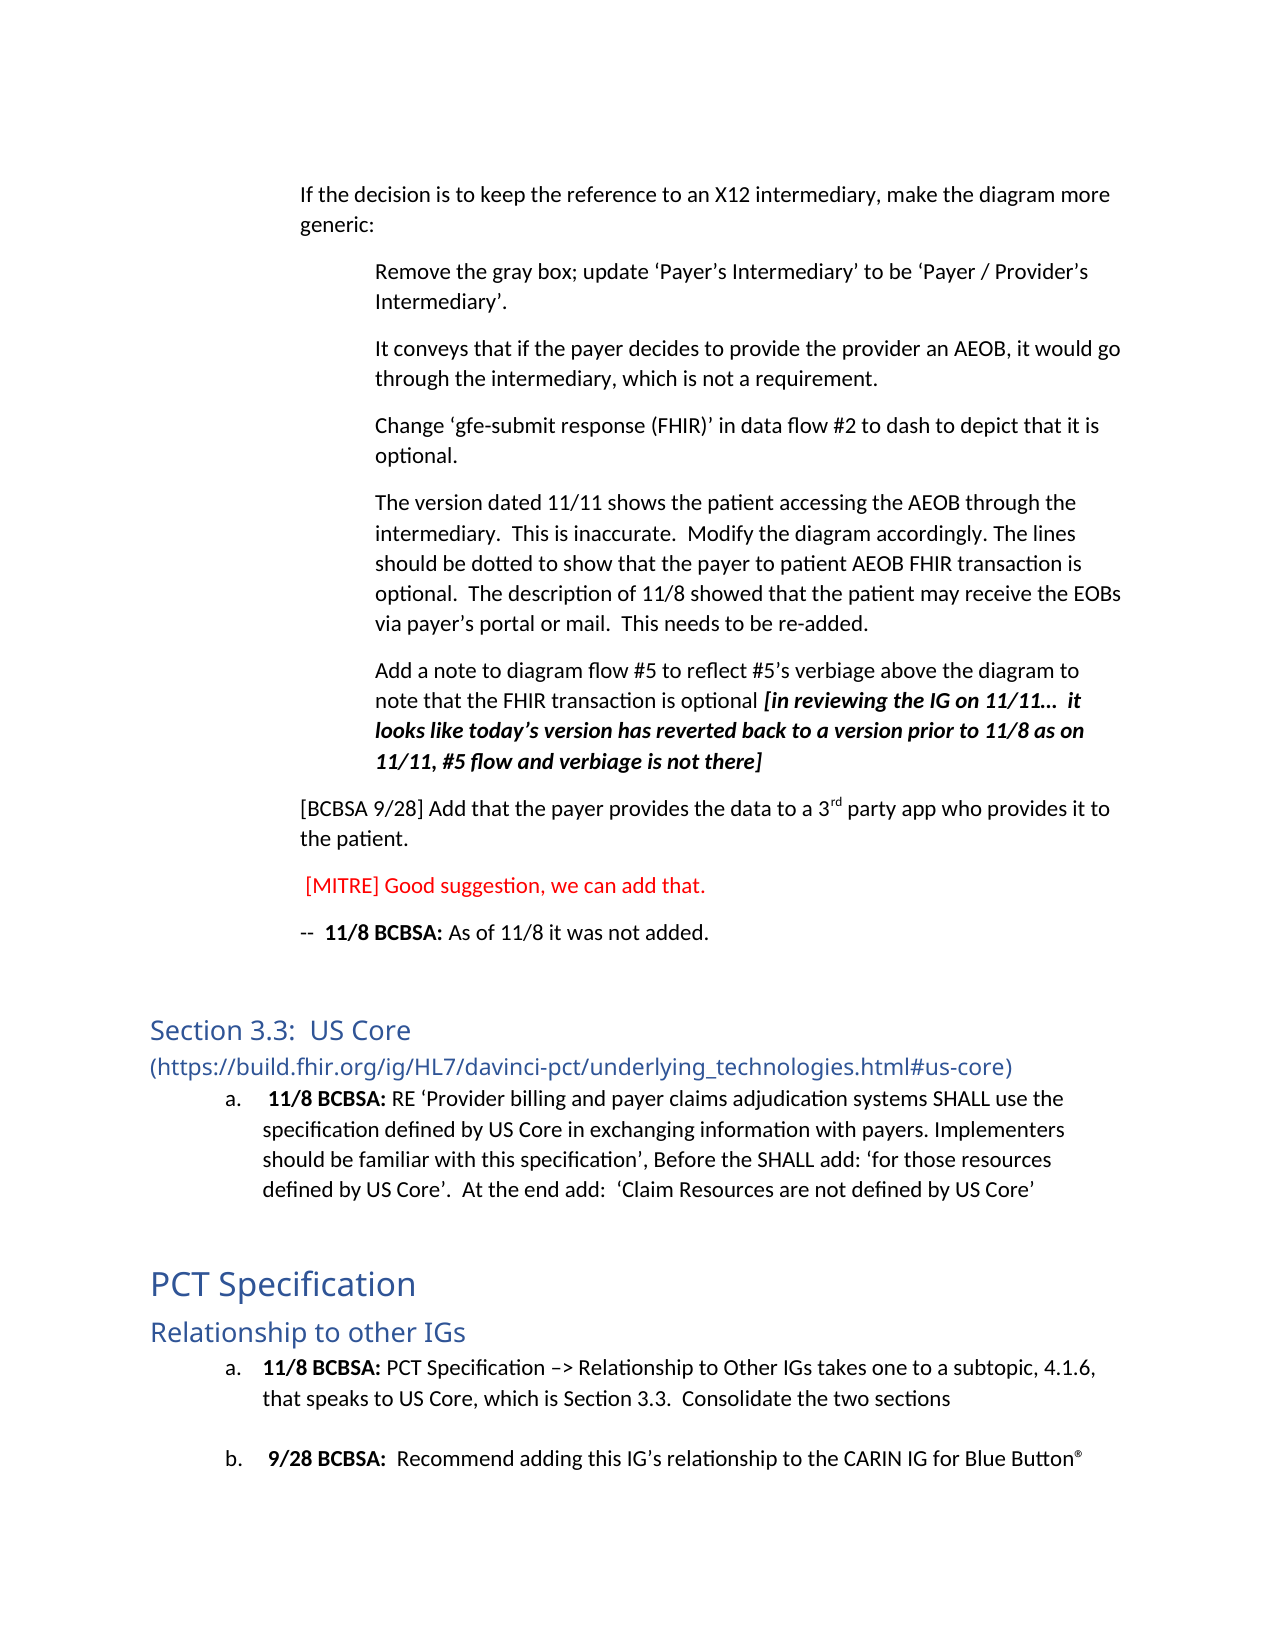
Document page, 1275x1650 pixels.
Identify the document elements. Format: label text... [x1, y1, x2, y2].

text [MITRE] Good suggestion, we can add that. [225, 871, 1125, 899]
list If the decision is to keep the reference to an X12 intermediary, make the diagram more generic: [300, 180, 1125, 238]
text Remove the gray box; update ‘Payer’s Intermediary’ to be ‘Payer / Provider’s Intermediary’. [375, 257, 1125, 316]
list Change ‘gfe-submit response (FHIR)’ in data flow #2 to dash to depict that it is optional. [375, 411, 1125, 470]
list 11/8 BCBSA: RE ‘Provider billing and payer claims adjudication systems SHALL use the specification defined by US Core in exchanging information with payers. Implementers should be familiar with this specification’, Before the SHALL add: ‘for those resources defined by US Core’. At the end add: ‘Claim Resources are not defined by US Core’ [225, 1084, 1125, 1203]
list 9/28 BCBSA: Recommend adding this IG’s relationship to the CARIN IG for Blue Button® [225, 1444, 1125, 1472]
list Add a note to diagram flow #5 to reflect #5’s verbiage above the diagram to note that the FHIR transaction is optional [in reviewing the IG on 11/11… it looks like today’s version has reverted back to a version prior to 11/8 as on 11/11, #5 flow and verbiage is not there] [375, 656, 1125, 775]
text [BCBSA 9/28] Add that the payer provides the data to a 3rd party app who provides it to the patient. [300, 794, 1125, 852]
text -- 11/8 BCBSA: As of 11/8 it was not added. [225, 918, 1125, 946]
text It conveys that if the payer decides to provide the provider an AEOB, it would go through the intermediary, which is not a requirement. [375, 334, 1125, 393]
subtitle Relationship to other IGs [150, 1314, 1125, 1351]
list 11/8 BCBSA: PCT Specification –> Relationship to Other IGs takes one to a subtopic, 4.1.6, that speaks to US Core, which is Section 3.3. Consolidate the two sections [225, 1353, 1125, 1412]
text The version dated 11/11 shows the patient accessing the AEOB through the intermediary. This is inaccurate. Modify the diagram accordingly. The lines should be dotted to show that the payer to patient AEOB FHIR transaction is optional. The description of 11/8 showed that the patient may receive the EOBs via payer’s portal or mail. This needs to be re-added. [375, 488, 1125, 637]
subtitle PCT Specification [150, 1261, 1125, 1306]
subtitle Section 3.3: US Core (https://build.fhir.org/ig/HL7/davinci-pct/underlying_technologies.html#us-core) [150, 1011, 1125, 1082]
